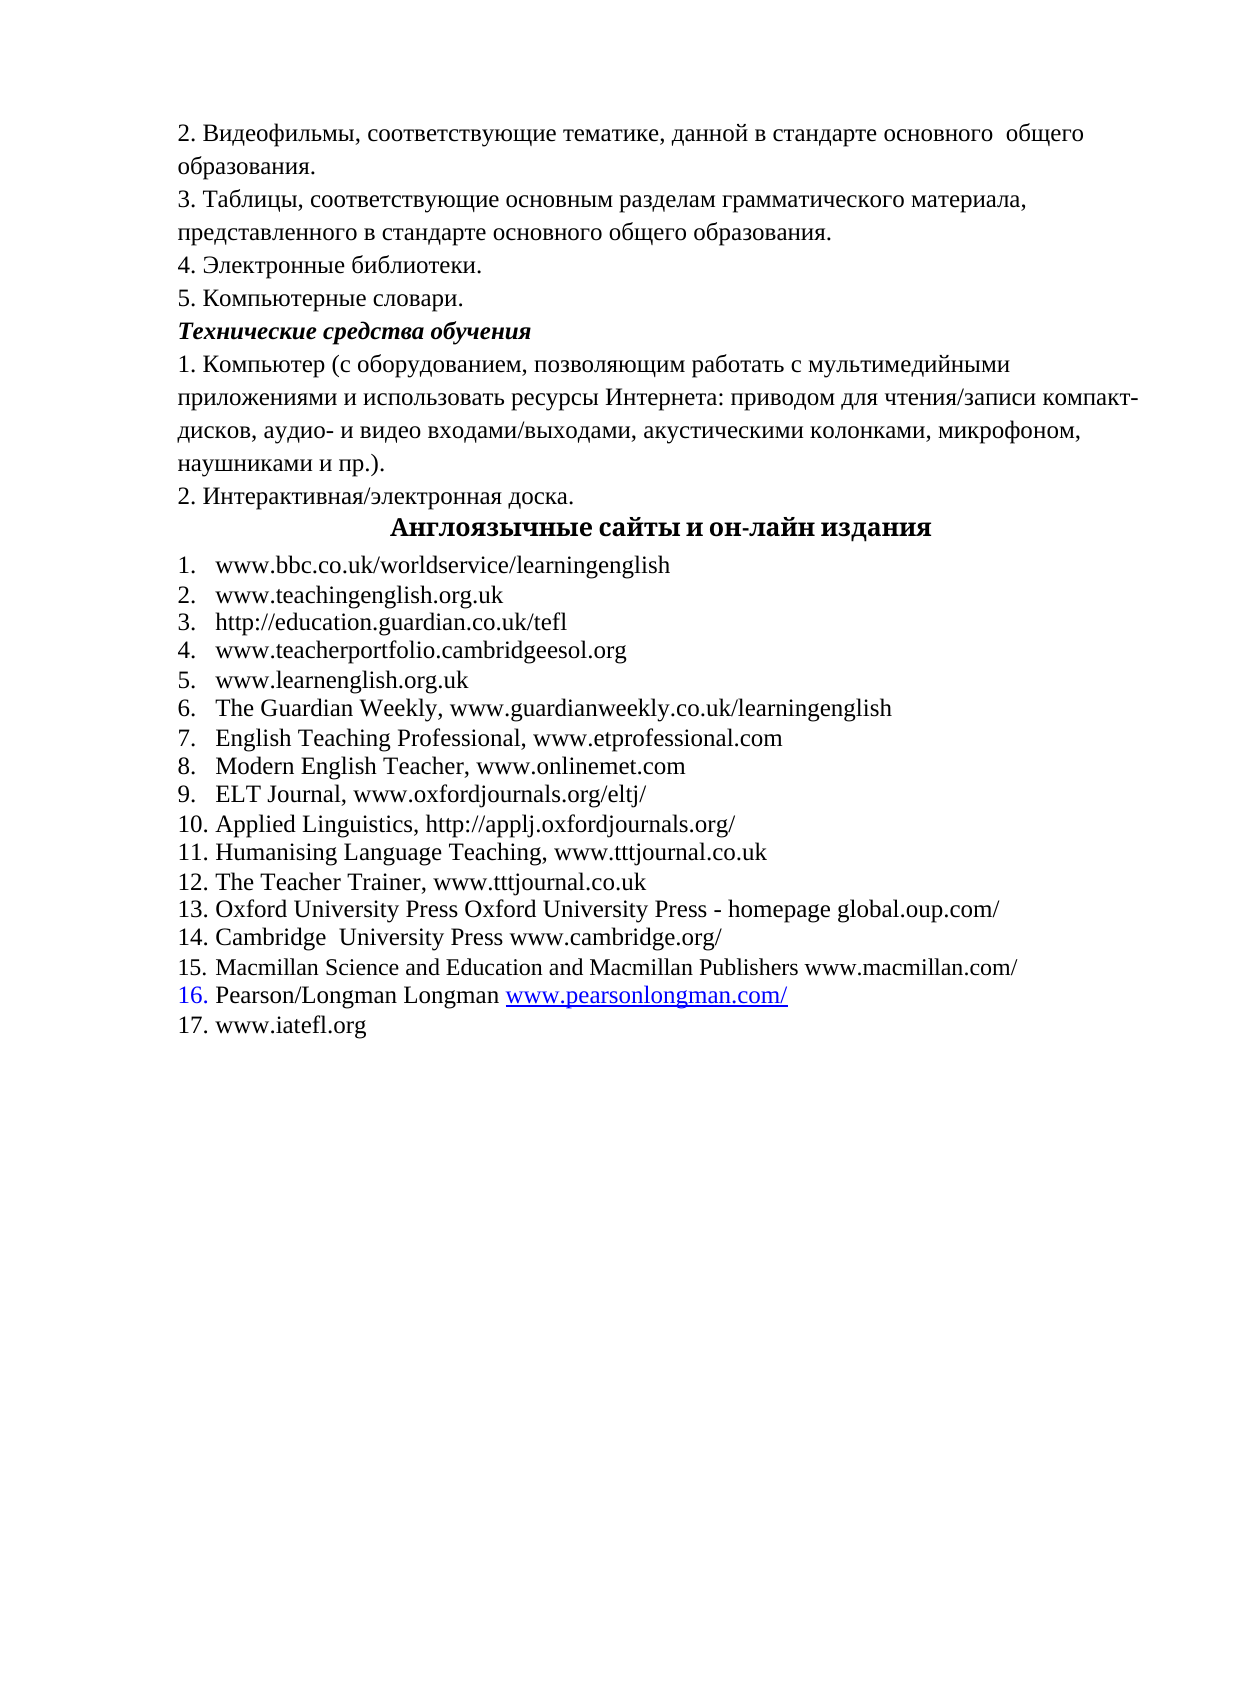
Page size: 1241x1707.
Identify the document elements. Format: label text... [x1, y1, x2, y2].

list Modern English Teacher, www.onlinemet.com [177, 752, 1152, 780]
list Macmillan Science and Education and Macmillan Publishers www.macmillan.com/ [177, 953, 1152, 981]
text 2. Видеофильмы, соответствующие тематике, данной в стандарте основного общего образования. [177, 118, 1152, 180]
list The Teacher Trainer, www.tttjournal.co.uk [177, 867, 1152, 895]
list www.teachingenglish.org.uk [177, 580, 1152, 608]
list www.teacherportfolio.cambridgeesol.org [177, 636, 1152, 664]
list Pearson/Longman Longman www.pearsonlongman.com/ [177, 981, 1152, 1009]
text 3. Таблицы, соответствующие основным разделам грамматического материала, представленного в стандарте основного общего образования. [177, 184, 1152, 246]
list ELT Journal, www.oxfordjournals.org/eltj/ [177, 780, 1152, 808]
list English Teaching Professional, www.etprofessional.com [177, 723, 1152, 752]
list www.bbc.co.uk/worldservice/learningenglish [177, 550, 1152, 579]
text Технические средства обучения [177, 316, 1152, 345]
text 4. Электронные библиотеки. [177, 250, 1152, 279]
text 2. Интерактивная/электронная доска. [177, 481, 1152, 510]
text Англоязычные сайты и он-лайн издания [177, 514, 1145, 543]
list Humanising Language Teaching, www.tttjournal.co.uk [177, 838, 1152, 866]
list Cambridge University Press www.cambridge.org/ [177, 923, 1152, 951]
text 1. Компьютер (с оборудованием, позволяющим работать с мультимедийными приложениями и использовать ресурсы Интернета: приводом для чтения/записи компакт-дисков, аудио- и видео входами/выходами, акустическими колонками, микрофоном, наушниками и пр.). [177, 349, 1152, 477]
list http://education.guardian.co.uk/tefl [177, 608, 1152, 636]
text 5. Компьютерные словари. [177, 283, 1152, 312]
list Applied Linguistics, http://applj.oxfordjournals.org/ [177, 809, 1152, 838]
list Oxford University Press Oxford University Press - homepage global.oup.com/ [177, 895, 1152, 923]
list The Guardian Weekly, www.guardianweekly.co.uk/learningenglish [177, 694, 1152, 722]
list www.learnenglish.org.uk [177, 665, 1152, 694]
list www.iatefl.org [177, 1010, 1152, 1039]
